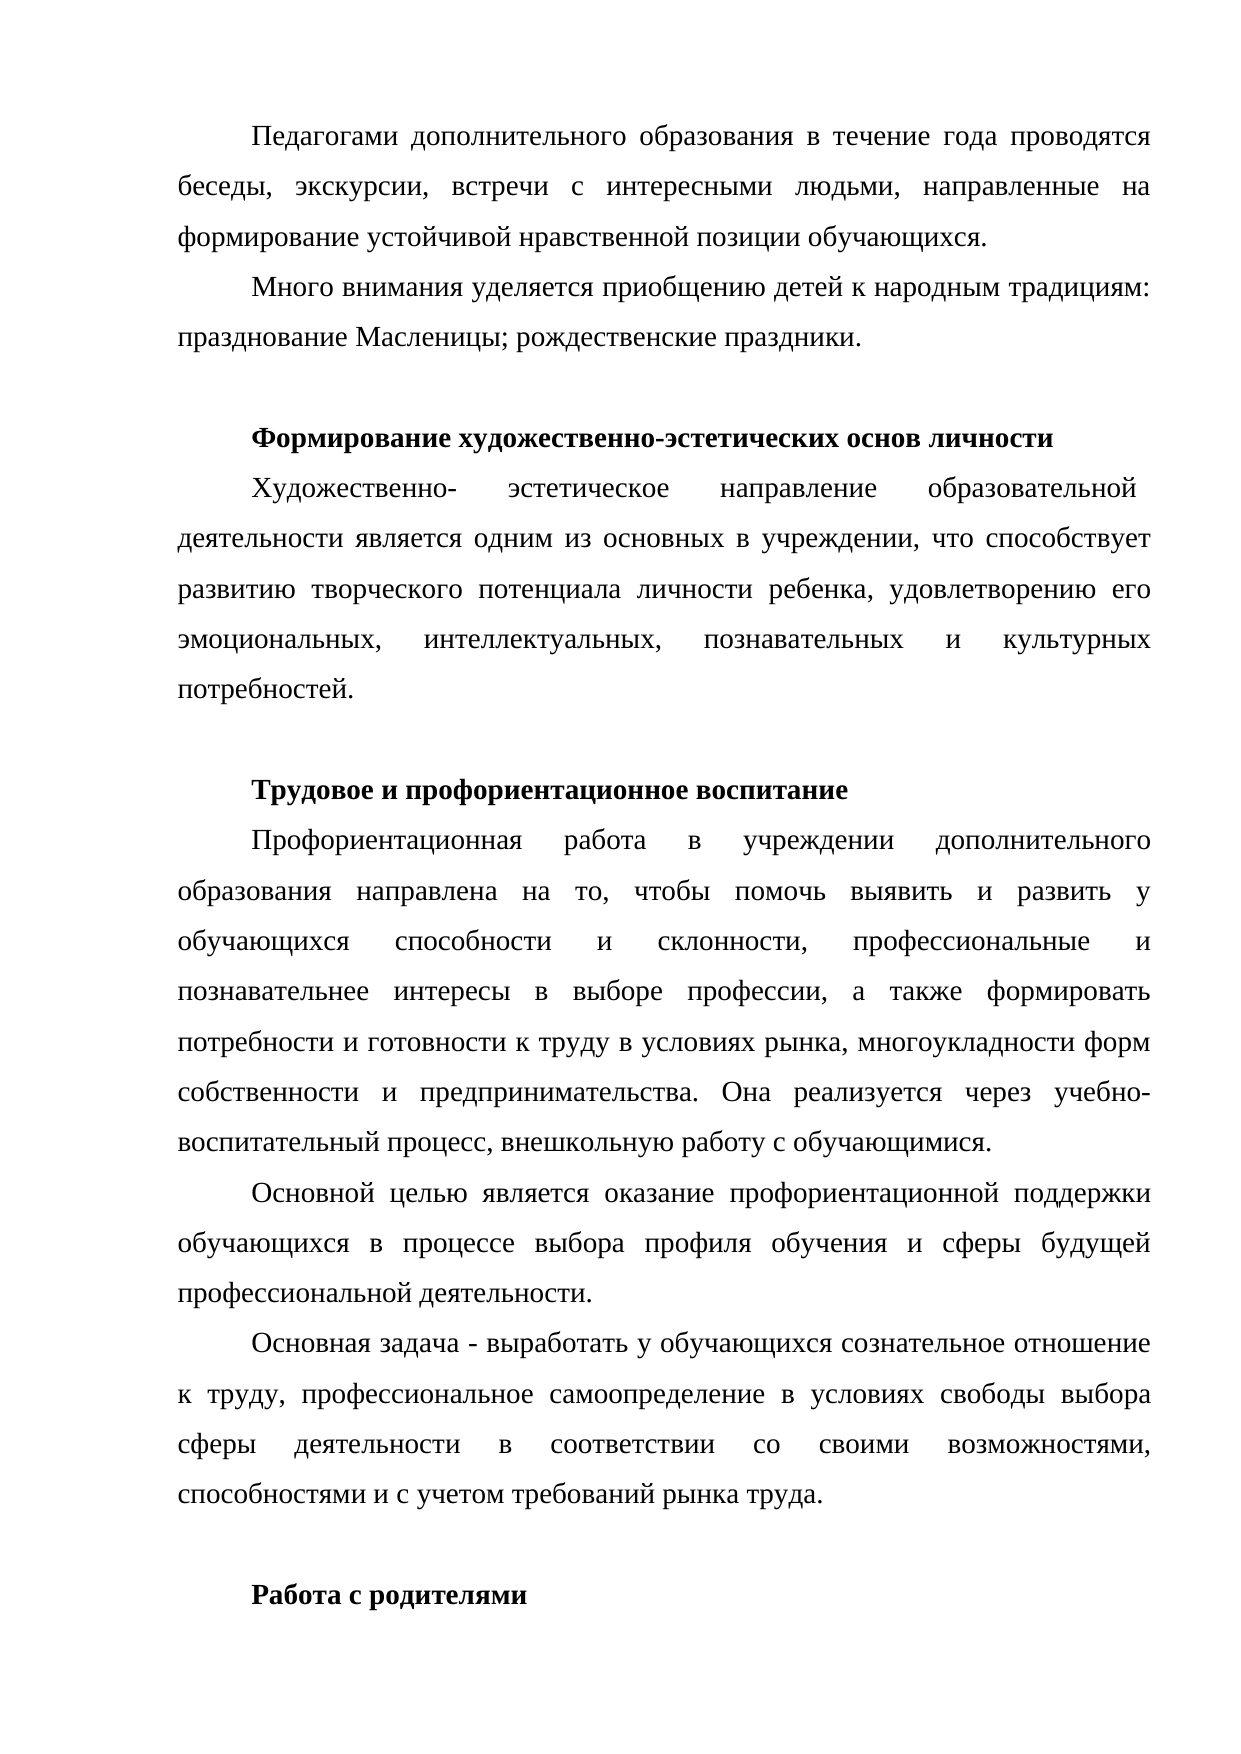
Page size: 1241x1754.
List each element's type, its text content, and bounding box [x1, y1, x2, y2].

text Основной целью является оказание профориентационной поддержки обучающихся в процессе выбора профиля обучения и сферы будущей профессиональной деятельности. [177, 1175, 1152, 1309]
text Формирование художественно-эстетических основ личности [177, 420, 1152, 453]
text Много внимания уделяется приобщению детей к народным традициям: празднование Масленицы; рождественские праздники. [177, 269, 1152, 353]
text Работа с родителями [177, 1577, 1152, 1611]
text Профориентационная работа в учреждении дополнительного образования направлена на то, чтобы помочь выявить и развить у обучающихся способности и склонности, профессиональные и познавательнее интересы в выборе профессии, а также формировать потребности и готовности к труду в условиях рынка, многоукладности форм собственности и предпринимательства. Она реализуется через учебно-воспитательный процесс, внешкольную работу с обучающимися. [177, 822, 1152, 1158]
text Основная задача - выработать у обучающихся сознательное отношение к труду, профессиональное самоопределение в условиях свободы выбора сферы деятельности в соответствии со своими возможностями, способностями и с учетом требований рынка труда. [177, 1326, 1152, 1510]
text Художественно- эстетическое направление образовательной деятельности является одним из основных в учреждении, что способствует развитию творческого потенциала личности ребенка, удовлетворению его эмоциональных, интеллектуальных, познавательных и культурных потребностей. [177, 470, 1152, 705]
text Педагогами дополнительного образования в течение года проводятся беседы, экскурсии, встречи с интересными людьми, направленные на формирование устойчивой нравственной позиции обучающихся. [177, 118, 1152, 252]
text Трудовое и профориентационное воспитание [177, 772, 1152, 806]
